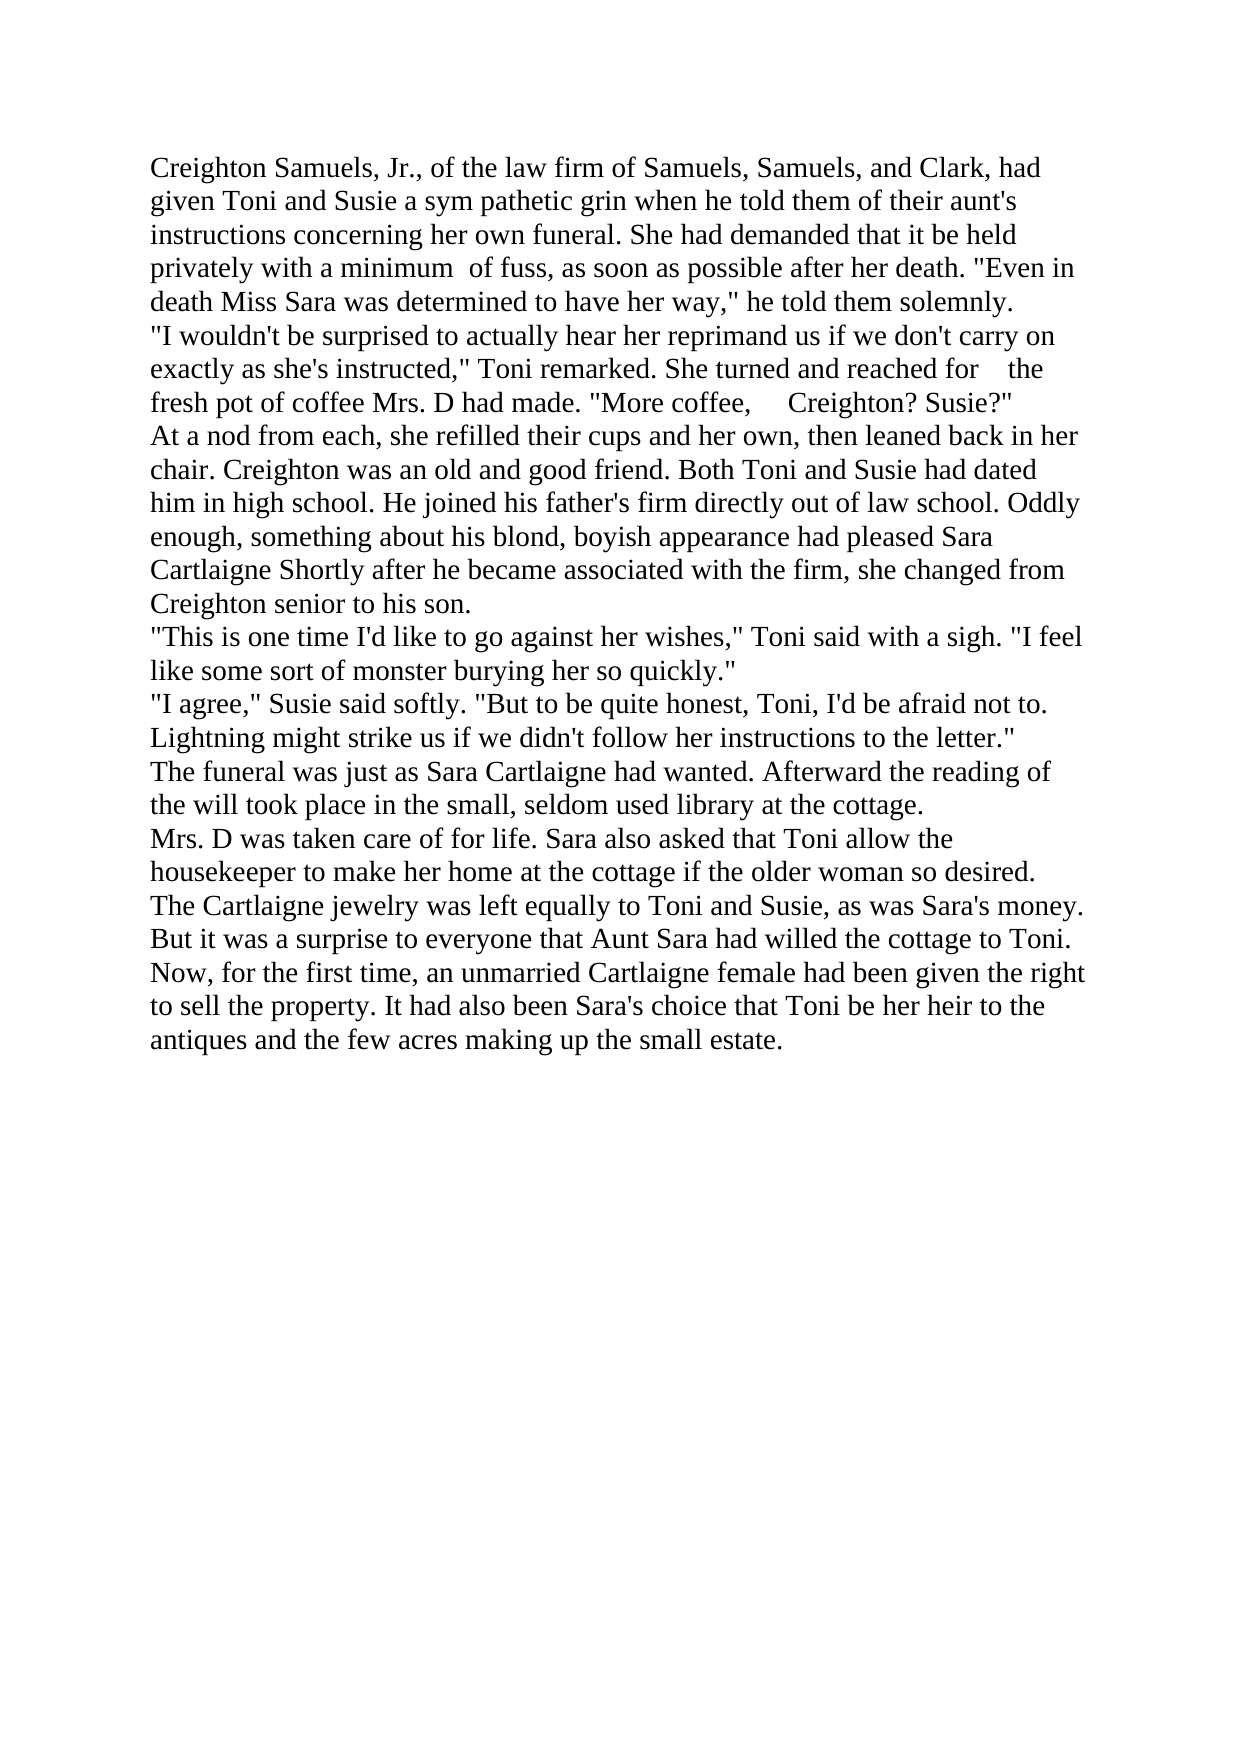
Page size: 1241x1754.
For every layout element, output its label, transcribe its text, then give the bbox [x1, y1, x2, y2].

text Creighton Samuels, Jr., of the law firm of Samuels, Samuels, and Clark, had given Toni and Susie a sym pathetic grin when he told them of their aunt's instructions concerning her own funeral. She had demanded that it be held privately with a minimum of fuss, as soon as possible after her death. "Even in death Miss Sara was determined to have her way," he told them solemnly. [150, 150, 1090, 318]
text The funeral was just as Sara Cartlaigne had wanted. Afterward the reading of the will took place in the small, seldom used library at the cottage. [150, 754, 1090, 821]
text "This is one time I'd like to go against her wishes," Toni said with a sigh. "I feel like some sort of monster burying her so quickly." [150, 619, 1090, 687]
text Mrs. D was taken care of for life. Sara also asked that Toni allow the housekeeper to make her home at the cottage if the older woman so desired. [150, 821, 1090, 888]
text The Cartlaigne jewelry was left equally to Toni and Susie, as was Sara's money. But it was a surprise to everyone that Aunt Sara had willed the cottage to Toni. [150, 888, 1090, 955]
text "I wouldn't be surprised to actually hear her reprimand us if we don't carry on exactly as she's instructed," Toni remarked. She turned and reached for the fresh pot of coffee Mrs. D had made. "More coffee, Creighton? Susie?" [150, 318, 1090, 418]
text Now, for the first time, an unmarried Cartlaigne female had been given the right to sell the property. It had also been Sara's choice that Toni be her heir to the antiques and the few acres making up the small estate. [150, 955, 1090, 1056]
text "I agree," Susie said softly. "But to be quite honest, Toni, I'd be afraid not to. Lightning might strike us if we didn't follow her instructions to the letter." [150, 687, 1090, 754]
text At a nod from each, she refilled their cups and her own, then leaned back in her chair. Creighton was an old and good friend. Both Toni and Susie had dated him in high school. He joined his father's firm directly out of law school. Oddly enough, something about his blond, boyish appearance had pleased Sara Cartlaigne Shortly after he became associated with the firm, she changed from Creighton senior to his son. [150, 418, 1090, 619]
